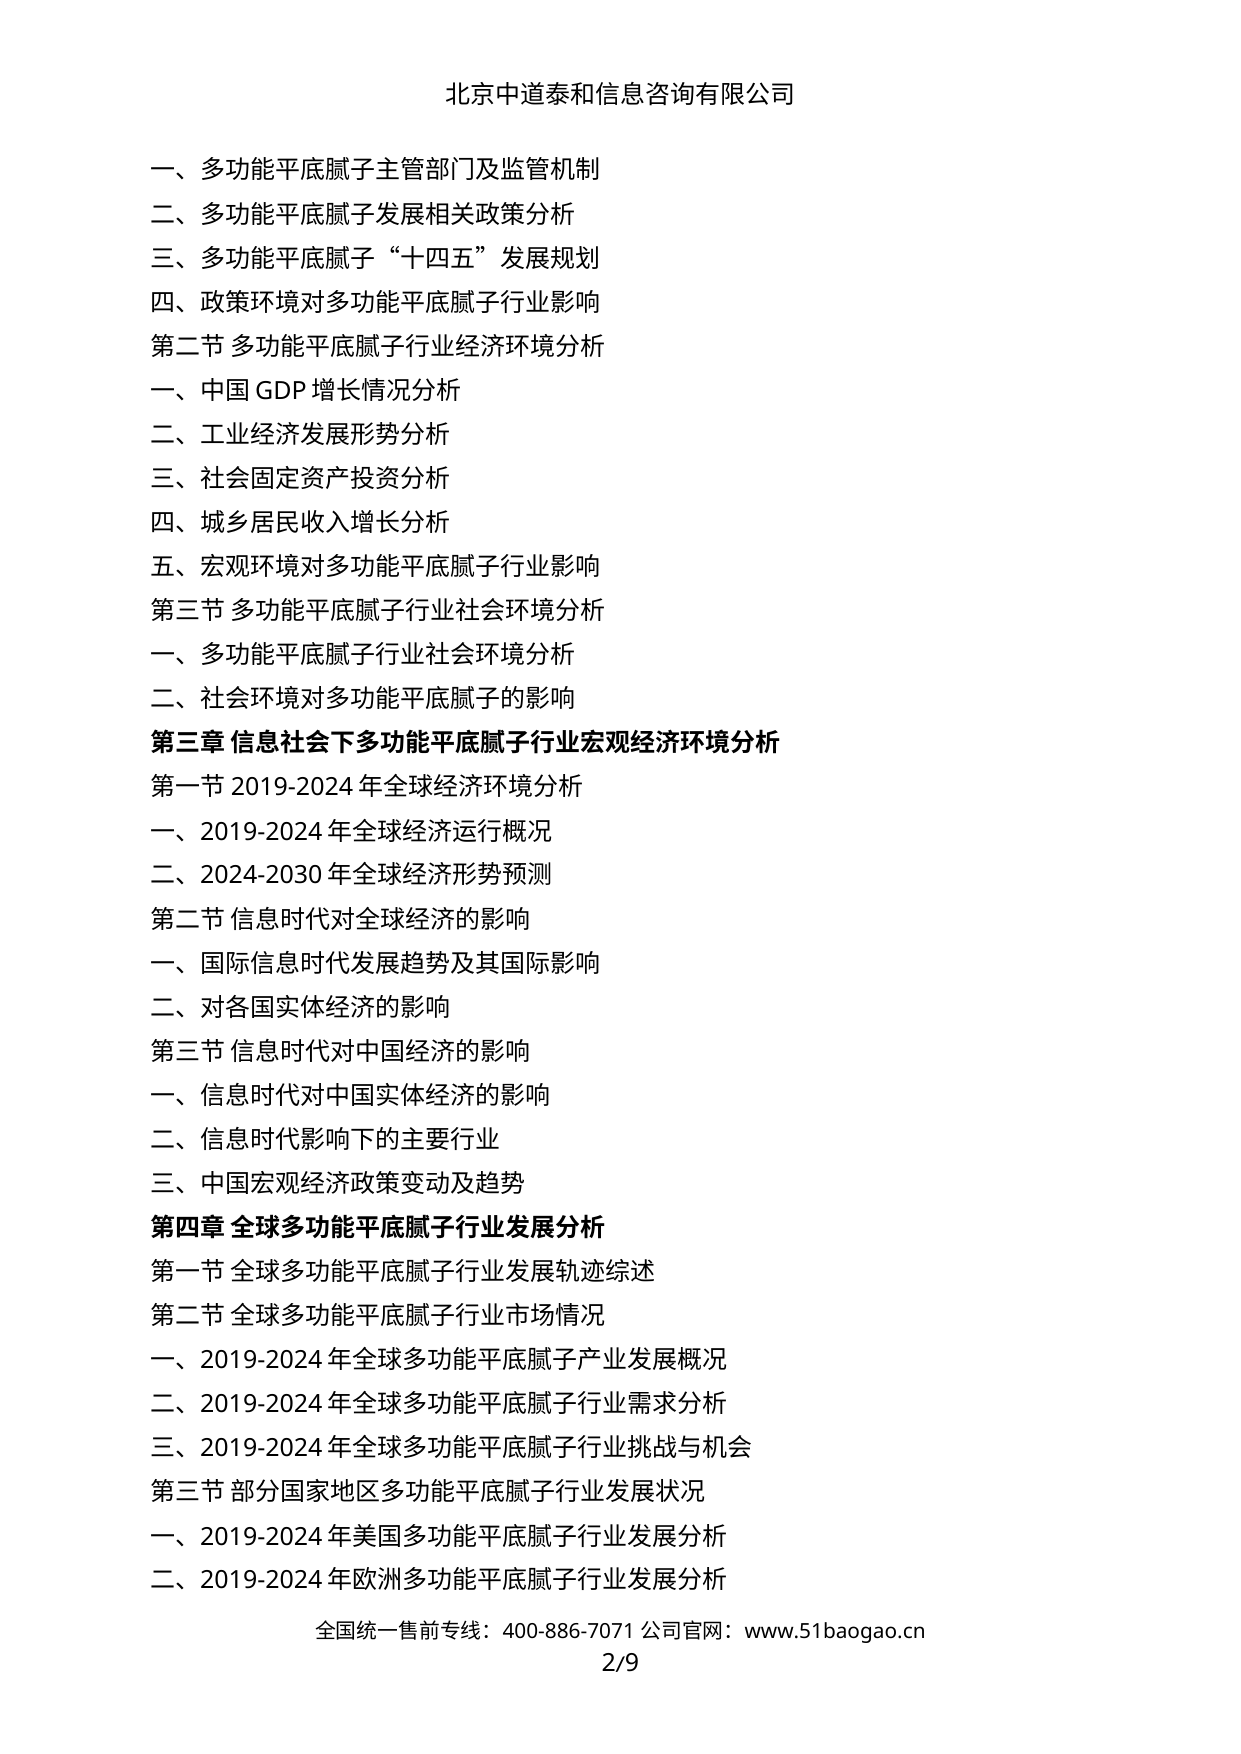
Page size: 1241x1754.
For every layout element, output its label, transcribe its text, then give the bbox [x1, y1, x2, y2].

text 二、2019-2024年全球多功能平底腻子行业需求分析 [150, 1384, 1090, 1420]
text 四、城乡居民收入增长分析 [150, 502, 1090, 539]
text 四、政策环境对多功能平底腻子行业影响 [150, 282, 1090, 318]
text 一、2019-2024年全球多功能平底腻子产业发展概况 [150, 1340, 1090, 1376]
text 一、2019-2024年全球经济运行概况 [150, 811, 1090, 847]
text 一、2019-2024年美国多功能平底腻子行业发展分析 [150, 1516, 1090, 1552]
text 第一节 全球多功能平底腻子行业发展轨迹综述 [150, 1252, 1090, 1288]
text 二、社会环境对多功能平底腻子的影响 [150, 679, 1090, 715]
text 第二节 全球多功能平底腻子行业市场情况 [150, 1296, 1090, 1332]
text 一、多功能平底腻子主管部门及监管机制 [150, 150, 1090, 186]
text 一、中国GDP增长情况分析 [150, 370, 1090, 407]
text 三、2019-2024年全球多功能平底腻子行业挑战与机会 [150, 1428, 1090, 1464]
text 第三章 信息社会下多功能平底腻子行业宏观经济环境分析 [150, 723, 1090, 759]
text 第二节 信息时代对全球经济的影响 [150, 899, 1090, 935]
text 三、中国宏观经济政策变动及趋势 [150, 1163, 1090, 1200]
text 第一节 2019-2024年全球经济环境分析 [150, 767, 1090, 803]
text 第二节 多功能平底腻子行业经济环境分析 [150, 326, 1090, 362]
text 二、2024-2030年全球经济形势预测 [150, 855, 1090, 891]
text 一、国际信息时代发展趋势及其国际影响 [150, 943, 1090, 979]
text 二、工业经济发展形势分析 [150, 414, 1090, 451]
text 第三节 部分国家地区多功能平底腻子行业发展状况 [150, 1472, 1090, 1508]
text 第三节 信息时代对中国经济的影响 [150, 1031, 1090, 1067]
text 第三节 多功能平底腻子行业社会环境分析 [150, 591, 1090, 627]
text 二、信息时代影响下的主要行业 [150, 1119, 1090, 1156]
text 二、多功能平底腻子发展相关政策分析 [150, 194, 1090, 230]
text 一、信息时代对中国实体经济的影响 [150, 1075, 1090, 1112]
text 第四章 全球多功能平底腻子行业发展分析 [150, 1207, 1090, 1244]
text 三、社会固定资产投资分析 [150, 458, 1090, 495]
text 五、宏观环境对多功能平底腻子行业影响 [150, 547, 1090, 583]
text 三、多功能平底腻子“十四五”发展规划 [150, 238, 1090, 274]
text 一、多功能平底腻子行业社会环境分析 [150, 635, 1090, 671]
text 二、对各国实体经济的影响 [150, 987, 1090, 1023]
text 二、2019-2024年欧洲多功能平底腻子行业发展分析 [150, 1560, 1090, 1596]
